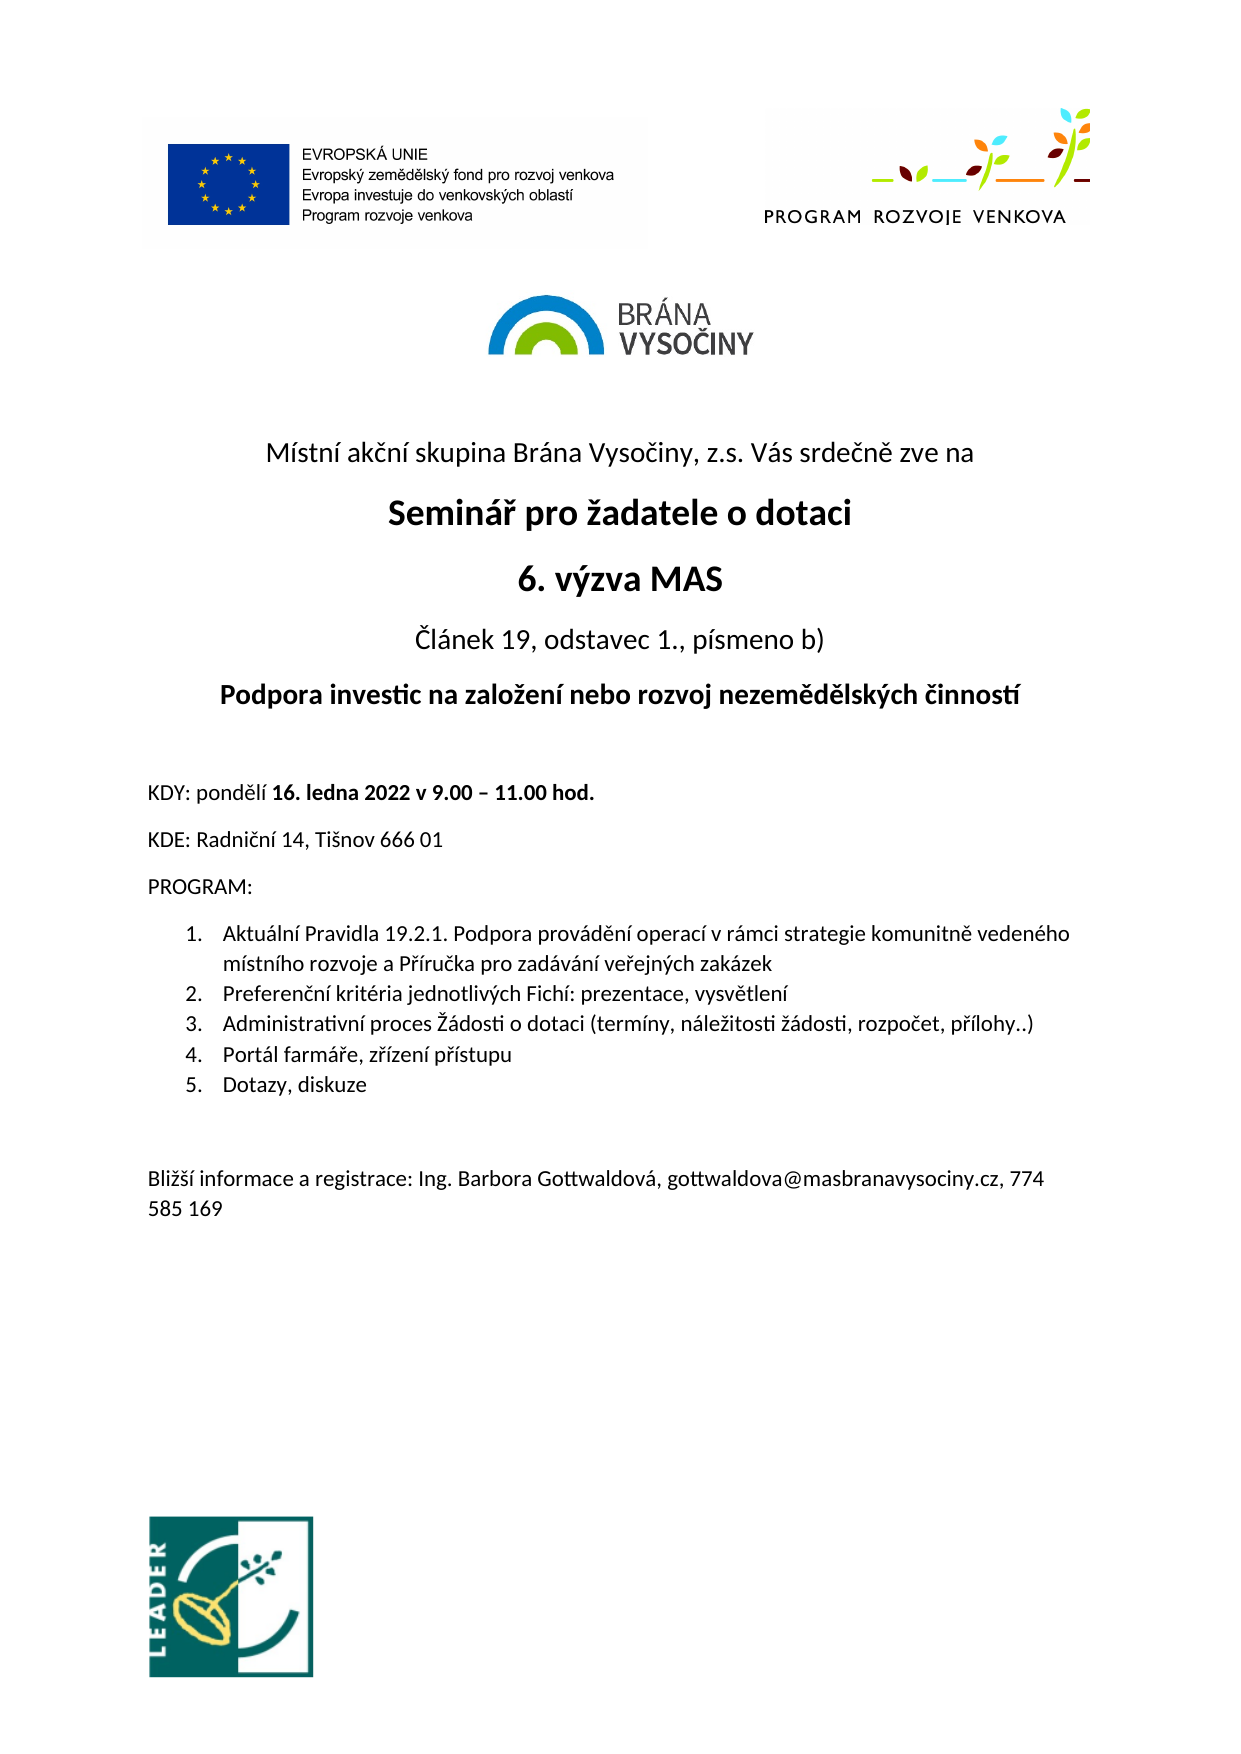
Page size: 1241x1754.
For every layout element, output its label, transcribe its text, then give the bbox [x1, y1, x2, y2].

text Bližší informace a registrace: Ing. Barbora Gottwaldová, gottwaldova@masbranavysociny.cz, 774 585 169 [148, 1164, 1093, 1222]
picture [475, 279, 765, 369]
text PROGRAM: [148, 872, 1093, 900]
list Administrativní proces Žádosti o dotaci (termíny, náležitosti žádosti, rozpočet, přílohy..) [185, 1009, 1093, 1038]
text 6. výzva MAS [148, 555, 1093, 601]
text Podpora investic na založení nebo rozvoj nezemědělských činností [148, 676, 1093, 712]
text Seminář pro žadatele o dotaci [148, 489, 1093, 535]
picture [141, 117, 647, 249]
list Dotazy, diskuze [185, 1070, 1093, 1098]
list Portál farmáře, zřízení přístupu [185, 1040, 1093, 1068]
text Místní akční skupina Brána Vysočiny, z.s. Vás srdečně zve na [148, 434, 1093, 469]
text KDE: Radniční 14, Tišnov 666 01 [148, 825, 1093, 853]
list Preferenční kritéria jednotlivých Fichí: prezentace, vysvětlení [185, 979, 1093, 1007]
text KDY: pondělí 16. ledna 2022 v 9.00 – 11.00 hod. [148, 778, 1093, 806]
picture [147, 1513, 317, 1681]
picture [765, 108, 1090, 225]
text Článek 19, odstavec 1., písmeno b) [148, 621, 1093, 657]
list Aktuální Pravidla 19.2.1. Podpora provádění operací v rámci strategie komunitně vedeného místního rozvoje a Příručka pro zadávání veřejných zakázek [185, 919, 1093, 977]
